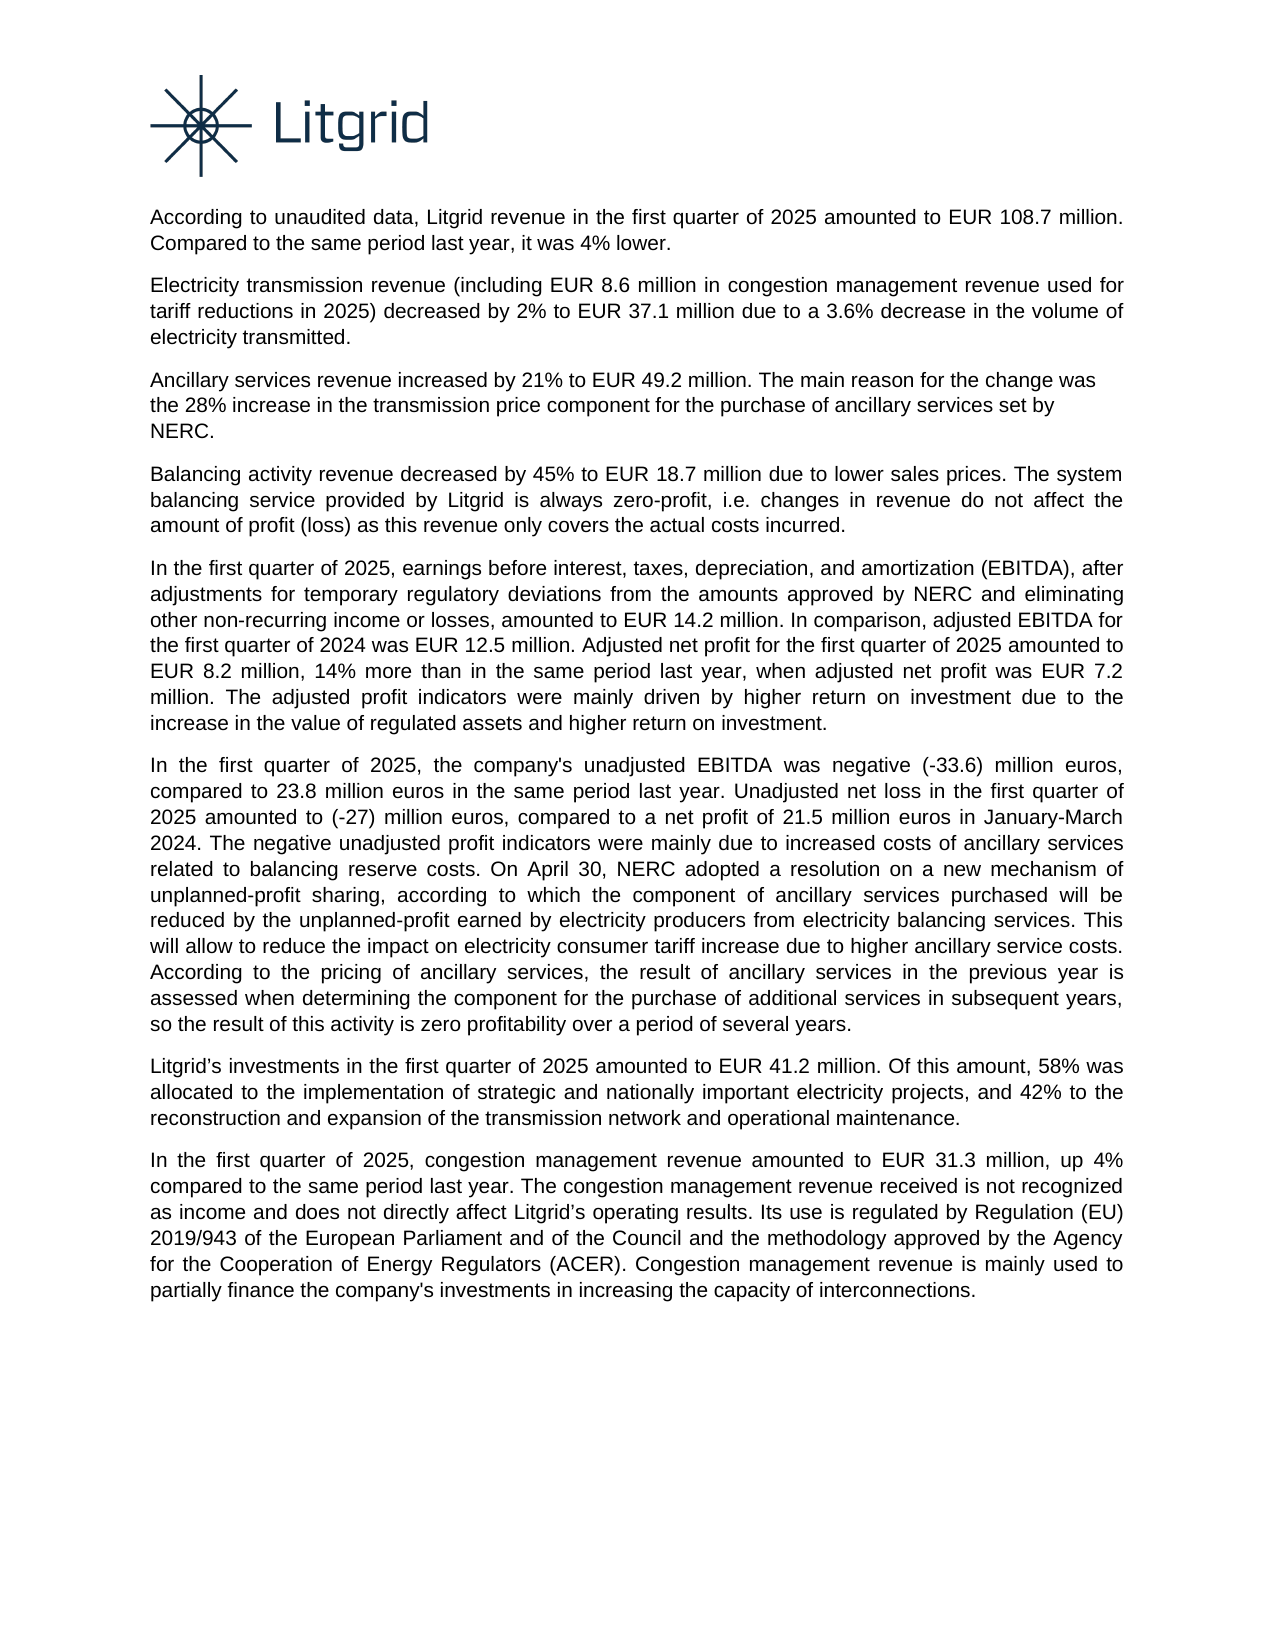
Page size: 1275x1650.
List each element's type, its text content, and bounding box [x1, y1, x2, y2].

text Balancing activity revenue decreased by 45% to EUR 18.7 million due to lower sales prices. The system balancing service provided by Litgrid is always zero-profit, i.e. changes in revenue do not affect the amount of profit (loss) as this revenue only covers the actual costs incurred. [150, 462, 1125, 537]
text In the first quarter of 2025, the company's unadjusted EBITDA was negative (-33.6) million euros, compared to 23.8 million euros in the same period last year. Unadjusted net loss in the first quarter of 2025 amounted to (-27) million euros, compared to a net profit of 21.5 million euros in January-March 2024. The negative unadjusted profit indicators were mainly due to increased costs of ancillary services related to balancing reserve costs. On April 30, NERC adopted a resolution on a new mechanism of unplanned-profit sharing, according to which the component of ancillary services purchased will be reduced by the unplanned-profit earned by electricity producers from electricity balancing services. This will allow to reduce the impact on electricity consumer tariff increase due to higher ancillary service costs. According to the pricing of ancillary services, the result of ancillary services in the previous year is assessed when determining the component for the purchase of additional services in subsequent years, so the result of this activity is zero profitability over a period of several years. [150, 753, 1125, 1036]
text In the first quarter of 2025, earnings before interest, taxes, depreciation, and amortization (EBITDA), after adjustments for temporary regulatory deviations from the amounts approved by NERC and eliminating other non-recurring income or losses, amounted to EUR 14.2 million. In comparison, adjusted EBITDA for the first quarter of 2024 was EUR 12.5 million. Adjusted net profit for the first quarter of 2025 amounted to EUR 8.2 million, 14% more than in the same period last year, when adjusted net profit was EUR 7.2 million. The adjusted profit indicators were mainly driven by higher return on investment due to the increase in the value of regulated assets and higher return on investment. [150, 556, 1125, 735]
picture [150, 75, 428, 177]
text Electricity transmission revenue (including EUR 8.6 million in congestion management revenue used for tariff reductions in 2025) decreased by 2% to EUR 37.1 million due to a 3.6% decrease in the volume of electricity transmitted. [150, 273, 1125, 349]
text In the first quarter of 2025, congestion management revenue amounted to EUR 31.3 million, up 4% compared to the same period last year. The congestion management revenue received is not recognized as income and does not directly affect Litgrid’s operating results. Its use is regulated by Regulation (EU) 2019/943 of the European Parliament and of the Council and the methodology approved by the Agency for the Cooperation of Energy Regulators (ACER). Congestion management revenue is mainly used to partially finance the company's investments in increasing the capacity of interconnections. [150, 1148, 1125, 1301]
text According to unaudited data, Litgrid revenue in the first quarter of 2025 amounted to EUR 108.7 million. Compared to the same period last year, it was 4% lower. [150, 205, 1125, 255]
text Litgrid’s investments in the first quarter of 2025 amounted to EUR 41.2 million. Of this amount, 58% was allocated to the implementation of strategic and nationally important electricity projects, and 42% to the reconstruction and expansion of the transmission network and operational maintenance. [150, 1054, 1125, 1130]
text Ancillary services revenue increased by 21% to EUR 49.2 million. The main reason for the change was the 28% increase in the transmission price component for the purchase of ancillary services set by NERC. [150, 367, 1125, 443]
